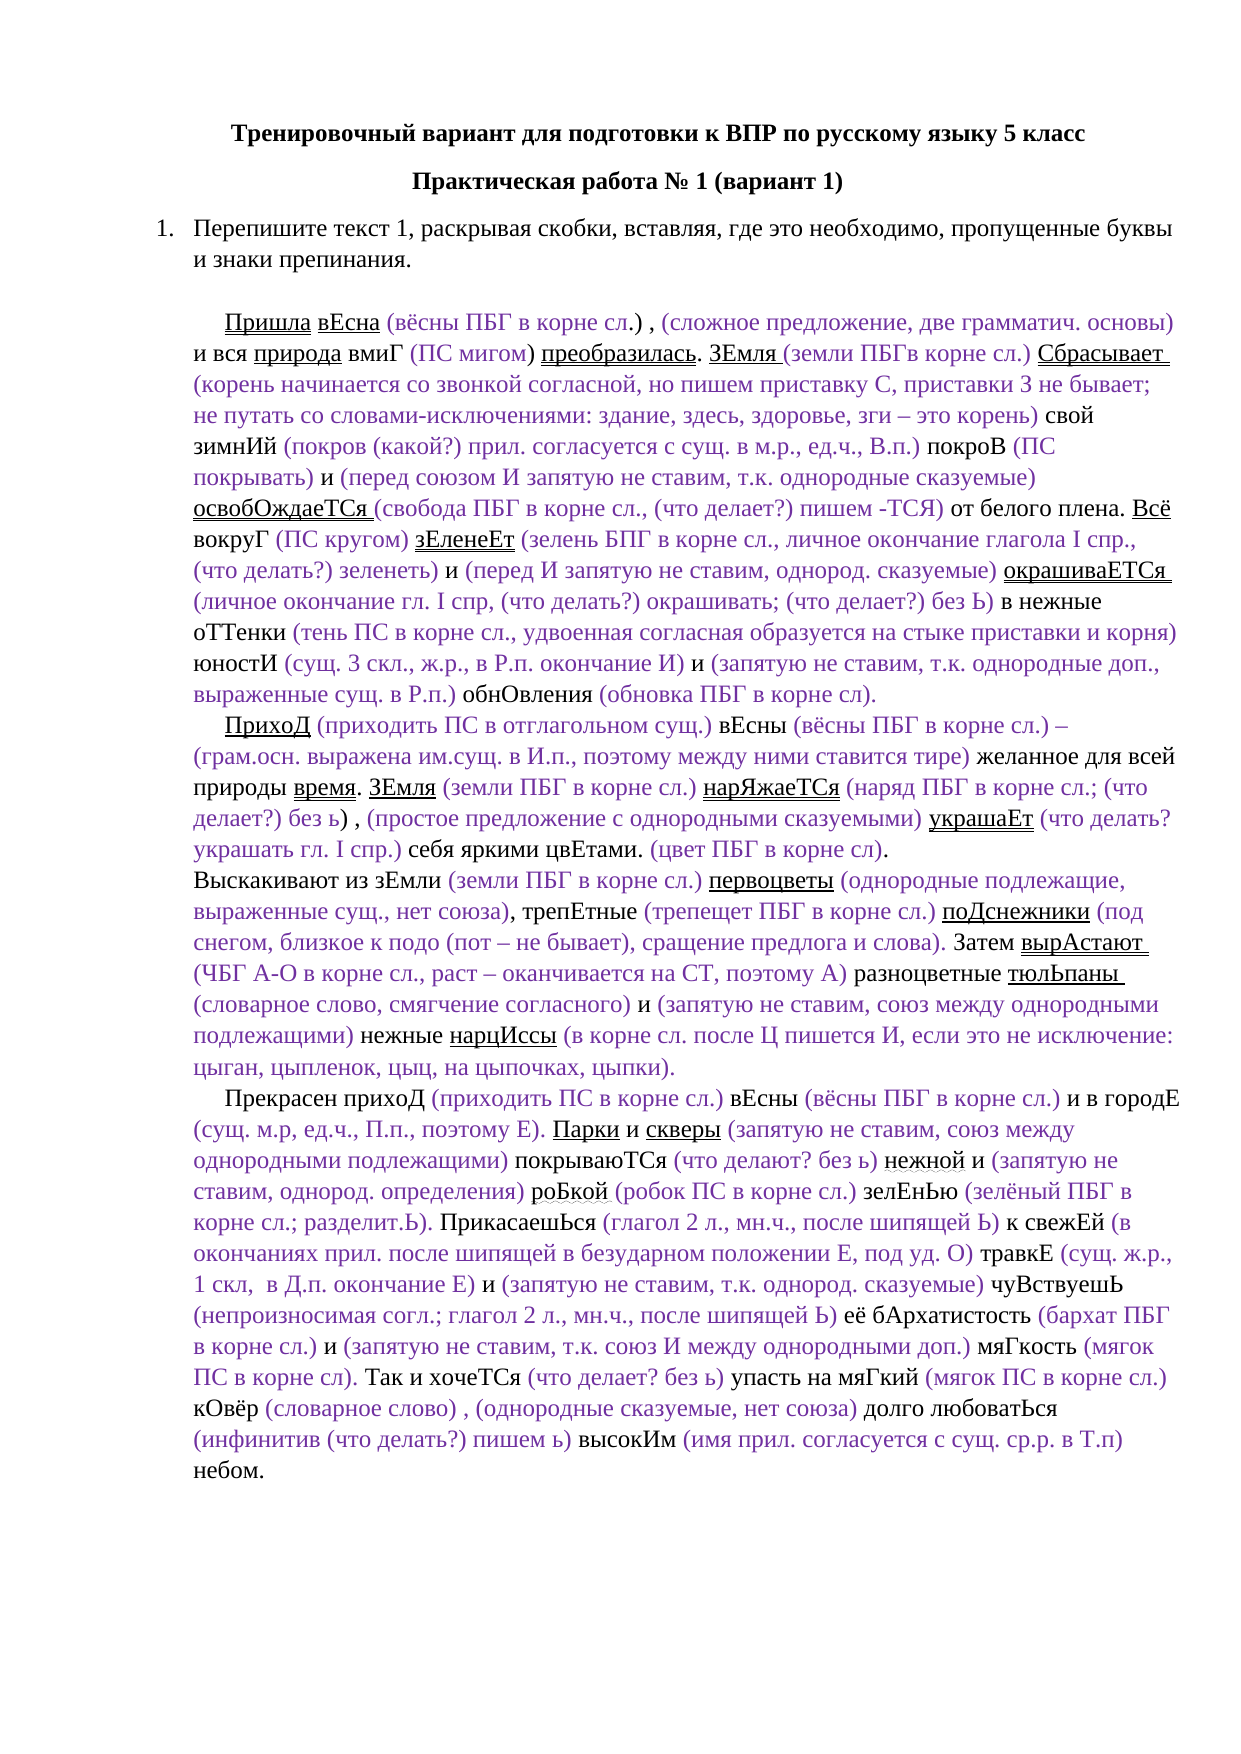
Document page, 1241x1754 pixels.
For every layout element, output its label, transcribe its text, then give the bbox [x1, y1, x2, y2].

list Выскакивают из зЕмли (земли ПБГ в корне сл.) первоцветы (однородные подлежащие, выраженные сущ., нет союза), трепЕтные (трепещет ПБГ в корне сл.) поДснежники (под снегом, близкое к подо (пот – не бывает), сращение предлога и слова). Затем вырАстают (ЧБГ А-О в корне сл., раст – оканчивается на СТ, поэтому А) разноцветные тюлЬпаны (словарное слово, смягчение согласного) и (запятую не ставим, союз между однородными подлежащими) нежные нарцИссы (в корне сл. после Ц пишется И, если это не исключение: цыган, цыпленок, цыц, на цыпочках, цыпки). [193, 865, 1181, 1080]
text Практическая работа № 1 (вариант 1) [156, 166, 1181, 194]
list ПрихоД (приходить ПС в отглагольном сущ.) вЕсны (вёсны ПБГ в корне сл.) – (грам.осн. выражена им.сущ. в И.п., поэтому между ними ставится тире) желанное для всей природы время. ЗЕмля (земли ПБГ в корне сл.) нарЯжаеТСя (наряд ПБГ в корне сл.; (что делает?) без ь) , (простое предложение с однородными сказуемыми) украшаЕт (что делать? украшать гл. I спр.) себя яркими цвЕтами. (цвет ПБГ в корне сл). [193, 710, 1181, 863]
text Тренировочный вариант для подготовки к ВПР по русскому языку 5 класс [156, 118, 1181, 147]
list Перепишите текст 1, раскрывая скобки, вставляя, где это необходимо, пропущенные буквы и знаки препинания. [156, 213, 1181, 273]
list Прекрасен прихоД (приходить ПС в корне сл.) вЕсны (вёсны ПБГ в корне сл.) и в городЕ (сущ. м.р, ед.ч., П.п., поэтому Е). Парки и скверы (запятую не ставим, союз между однородными подлежащими) покрываюТСя (что делают? без ь) нежной и (запятую не ставим, однород. определения) роБкой (робок ПС в корне сл.) зелЕнЬю (зелёный ПБГ в корне сл.; разделит.Ь). ПрикасаешЬся (глагол 2 л., мн.ч., после шипящей Ь) к свежЕй (в окончаниях прил. после шипящей в безударном положении Е, под уд. О) травкЕ (сущ. ж.р., 1 скл, в Д.п. окончание Е) и (запятую не ставим, т.к. однород. сказуемые) чуВствуешЬ (непроизносимая согл.; глагол 2 л., мн.ч., после шипящей Ь) её бАрхатистость (бархат ПБГ в корне сл.) и (запятую не ставим, т.к. союз И между однородными доп.) мяГкость (мягок ПС в корне сл). Так и хочеТСя (что делает? без ь) упасть на мяГкий (мягок ПС в корне сл.) кОвёр (словарное слово) , (однородные сказуемые, нет союза) долго любоватЬся (инфинитив (что делать?) пишем ь) высокИм (имя прил. согласуется с сущ. ср.р. в Т.п) небом. [193, 1083, 1181, 1484]
list Пришла вЕсна (вёсны ПБГ в корне сл.) , (сложное предложение, две грамматич. основы) и вся природа вмиГ (ПС мигом) преобразилась. ЗЕмля (земли ПБГв корне сл.) Сбрасывает (корень начинается со звонкой согласной, но пишем приставку С, приставки З не бывает; не путать со словами-исключениями: здание, здесь, здоровье, зги – это корень) свой зимнИй (покров (какой?) прил. согласуется с сущ. в м.р., ед.ч., В.п.) покроВ (ПС покрывать) и (перед союзом И запятую не ставим, т.к. однородные сказуемые) освобОждаеТСя (свобода ПБГ в корне сл., (что делает?) пишем -ТСЯ) от белого плена. Всё вокруГ (ПС кругом) зЕленеЕт (зелень БПГ в корне сл., личное окончание глагола I спр., (что делать?) зеленеть) и (перед И запятую не ставим, однород. сказуемые) окрашиваЕТСя (личное окончание гл. I спр, (что делать?) окрашивать; (что делает?) без Ь) в нежные оТТенки (тень ПС в корне сл., удвоенная согласная образуется на стыке приставки и корня) юностИ (сущ. 3 скл., ж.р., в Р.п. окончание И) и (запятую не ставим, т.к. однородные доп., выраженные сущ. в Р.п.) обнОвления (обновка ПБГ в корне сл). [193, 307, 1181, 708]
